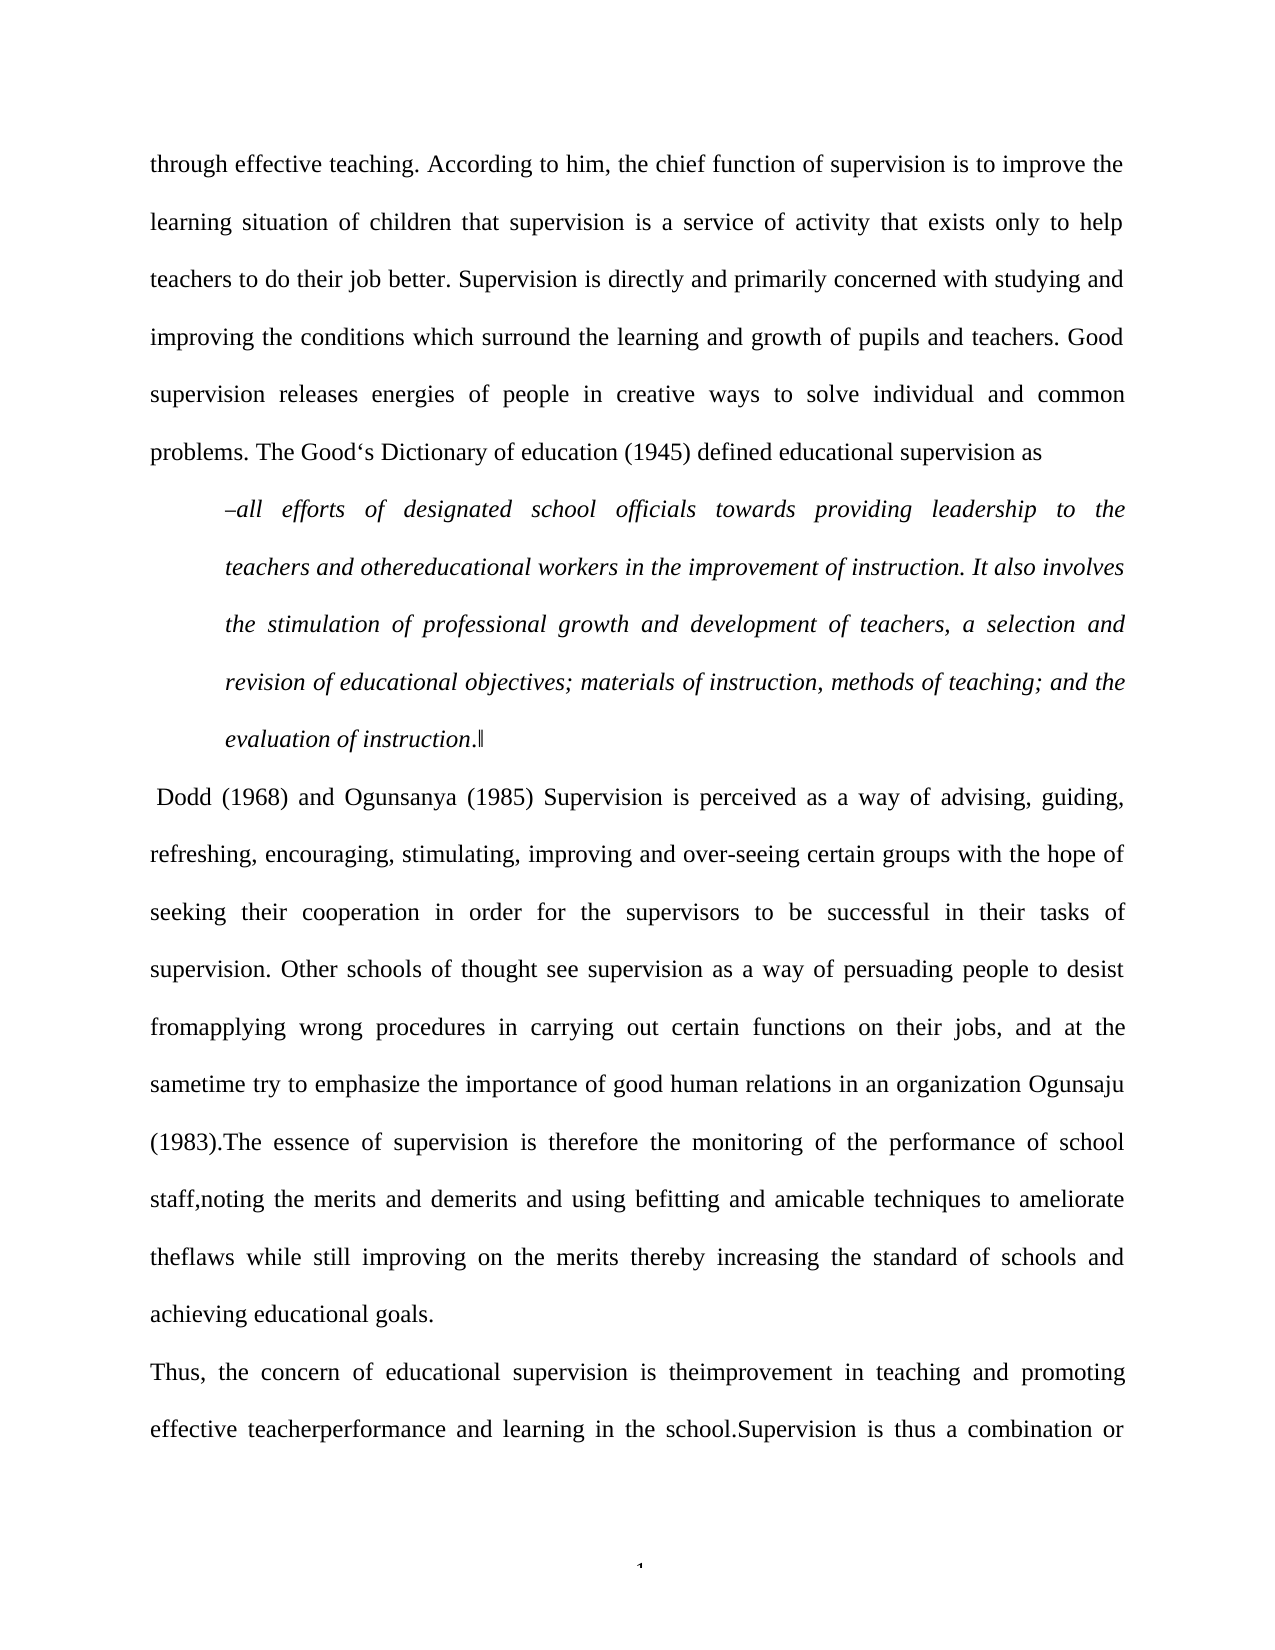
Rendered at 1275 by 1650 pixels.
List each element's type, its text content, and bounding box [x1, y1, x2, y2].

text Dodd (1968) and Ogunsanya (1985) Supervision is perceived as a way of advising, guiding, refreshing, encouraging, stimulating, improving and over-seeing certain groups with the hope of seeking their cooperation in order for the supervisors to be successful in their tasks of supervision. Other schools of thought see supervision as a way of persuading people to desist fromapplying wrong procedures in carrying out certain functions on their jobs, and at the sametime try to emphasize the importance of good human relations in an organization Ogunsaju (1983).The essence of supervision is therefore the monitoring of the performance of school staff,noting the merits and demerits and using befitting and amicable techniques to ameliorate theflaws while still improving on the merits thereby increasing the standard of schools and achieving educational goals. [150, 782, 1126, 1328]
text through effective teaching. According to him, the chief function of supervision is to improve the learning situation of children that supervision is a service of activity that exists only to help teachers to do their job better. Supervision is directly and primarily concerned with studying and improving the conditions which surround the learning and growth of pupils and teachers. Good supervision releases energies of people in creative ways to solve individual and common problems. The Good‘s Dictionary of education (1945) defined educational supervision as [150, 149, 1125, 465]
text ―all efforts of designated school officials towards providing leadership to the teachers and othereducational workers in the improvement of instruction. It also involves the stimulation of professional growth and development of teachers, a selection and revision of educational objectives; materials of instruction, methods of teaching; and the evaluation of instruction.‖ [225, 494, 1126, 753]
text Thus, the concern of educational supervision is theimprovement in teaching and promoting effective teacherperformance and learning in the school.Supervision is thus a combination or [150, 1357, 1125, 1443]
